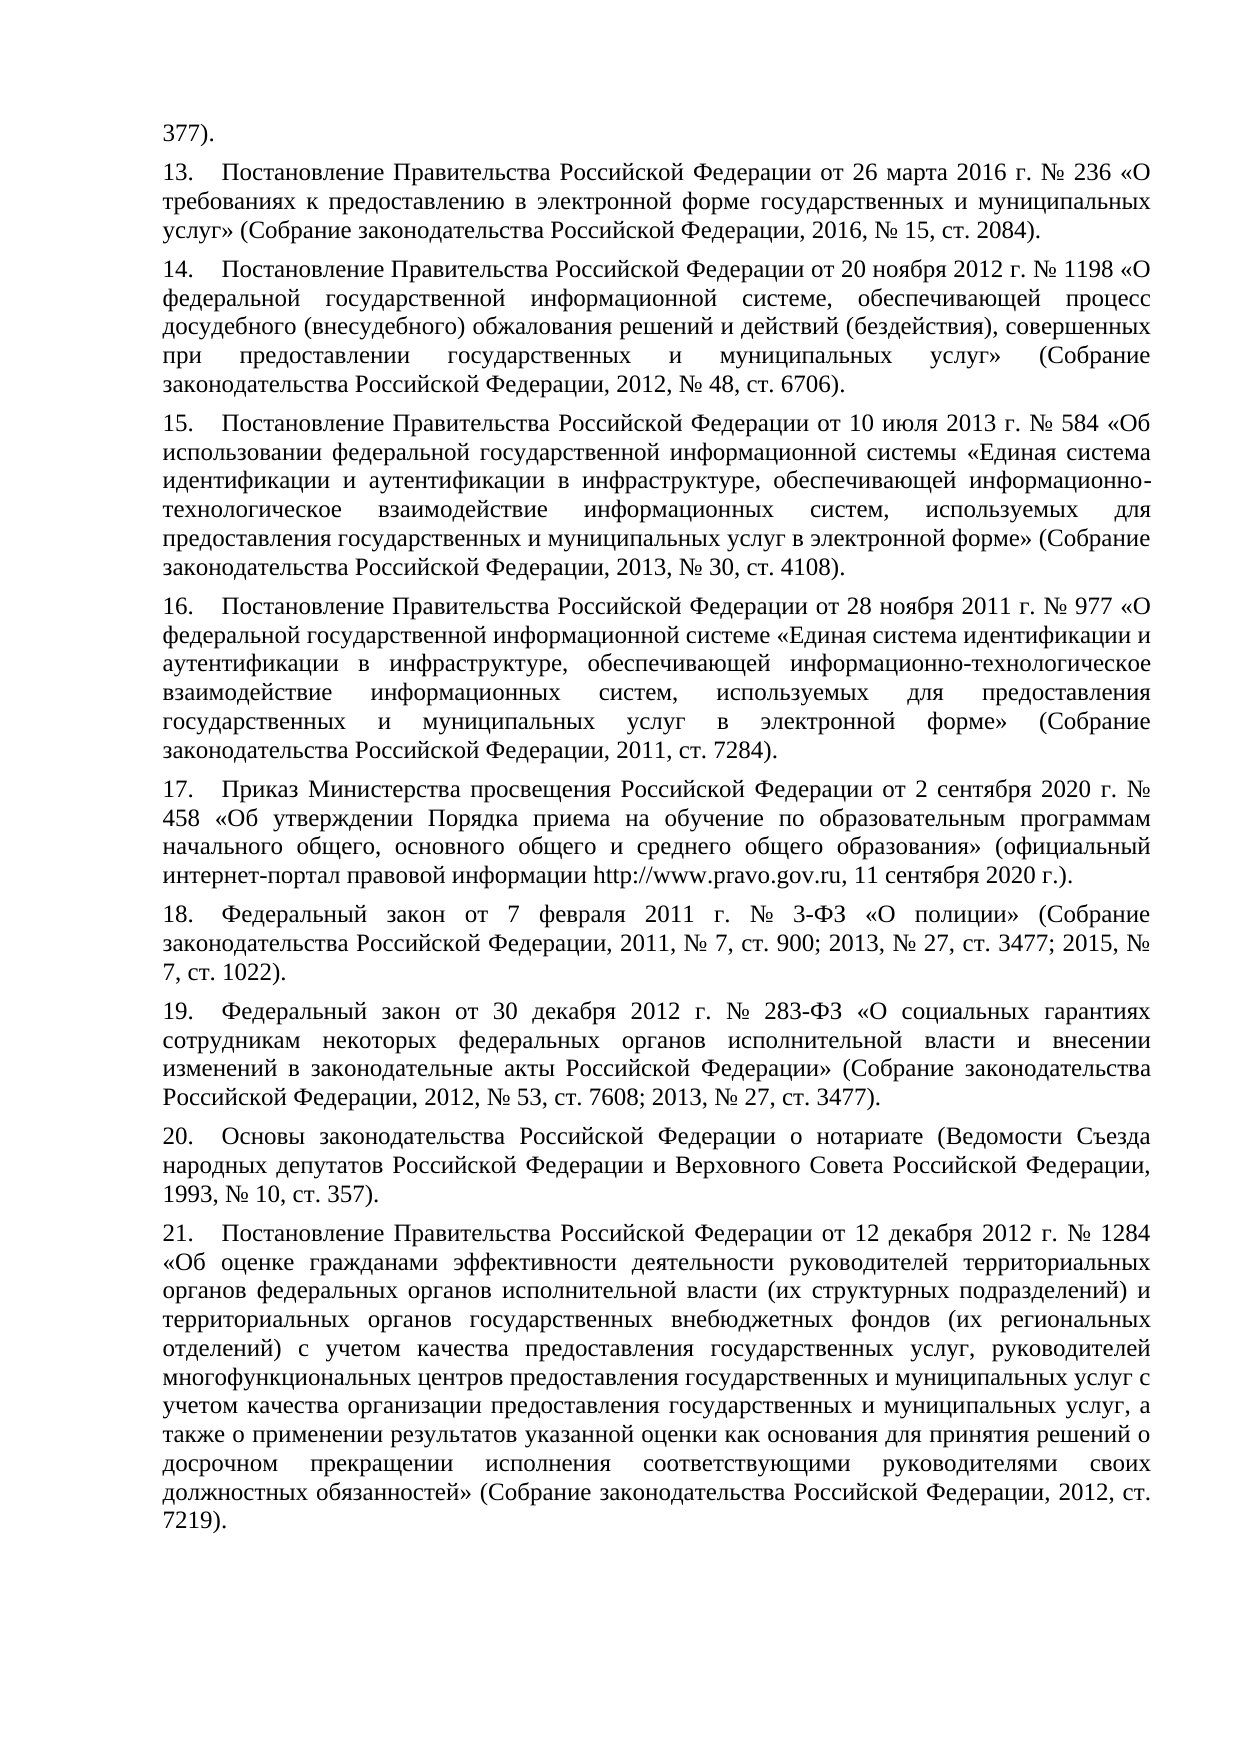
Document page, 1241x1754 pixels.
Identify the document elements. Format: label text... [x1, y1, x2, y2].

list Основы законодательства Российской Федерации о нотариате (Ведомости Съезда народных депутатов Российской Федерации и Верховного Совета Российской Федерации, 1993, № 10, ст. 357). [162, 1121, 1152, 1208]
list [162, 118, 1152, 147]
list Федеральный закон от 7 февраля 2011 г. № 3-ФЗ «О полиции» (Собрание законодательства Российской Федерации, 2011, № 7, ст. 900; 2013, № 27, ст. 3477; 2015, № 7, ст. 1022). [162, 899, 1152, 986]
list Приказ Министерства просвещения Российской Федерации от 2 сентября 2020 г. № 458 «Об утверждении Порядка приема на обучение по образовательным программам начального общего, основного общего и среднего общего образования» (официальный интернет-портал правовой информации http://www.pravo.gov.ru, 11 сентября 2020 г.). [162, 774, 1152, 889]
list Федеральный закон от 30 декабря 2012 г. № 283-ФЗ «О социальных гарантиях сотрудникам некоторых федеральных органов исполнительной власти и внесении изменений в законодательные акты Российской Федерации» (Собрание законодательства Российской Федерации, 2012, № 53, ст. 7608; 2013, № 27, ст. 3477). [162, 996, 1152, 1111]
list Постановление Правительства Российской Федерации от 26 марта 2016 г. № 236 «О требованиях к предоставлению в электронной форме государственных и муниципальных услуг» (Собрание законодательства Российской Федерации, 2016, № 15, ст. 2084). [162, 157, 1152, 243]
list Постановление Правительства Российской Федерации от 20 ноября 2012 г. № 1198 «О федеральной государственной информационной системе, обеспечивающей процесс досудебного (внесудебного) обжалования решений и действий (бездействия), совершенных при предоставлении государственных и муниципальных услуг» (Собрание законодательства Российской Федерации, 2012, № 48, ст. 6706). [162, 254, 1152, 398]
list Постановление Правительства Российской Федерации от 10 июля 2013 г. № 584 «Об использовании федеральной государственной информационной системы «Единая система идентификации и аутентификации в инфраструктуре, обеспечивающей информационнотехнологическое взаимодействие информационных систем, используемых для предоставления государственных и муниципальных услуг в электронной форме» (Собрание законодательства Российской Федерации, 2013, № 30, ст. 4108). [162, 408, 1152, 581]
list Постановление Правительства Российской Федерации от 12 декабря 2012 г. № 1284 «Об оценке гражданами эффективности деятельности руководителей территориальных органов федеральных органов исполнительной власти (их структурных подразделений) и территориальных органов государственных внебюджетных фондов (их региональных отделений) с учетом качества предоставления государственных услуг, руководителей многофункциональных центров предоставления государственных и муниципальных услуг с учетом качества организации предоставления государственных и муниципальных услуг, а также о применении результатов указанной оценки как основания для принятия решений о досрочном прекращении исполнения соответствующими руководителями своих должностных обязанностей» (Собрание законодательства Российской Федерации, 2012, ст. 7219). [162, 1218, 1152, 1534]
list Постановление Правительства Российской Федерации от 28 ноября 2011 г. № 977 «О федеральной государственной информационной системе «Единая система идентификации и аутентификации в инфраструктуре, обеспечивающей информационно-технологическое взаимодействие информационных систем, используемых для предоставления государственных и муниципальных услуг в электронной форме» (Собрание законодательства Российской Федерации, 2011, ст. 7284). [162, 591, 1152, 763]
